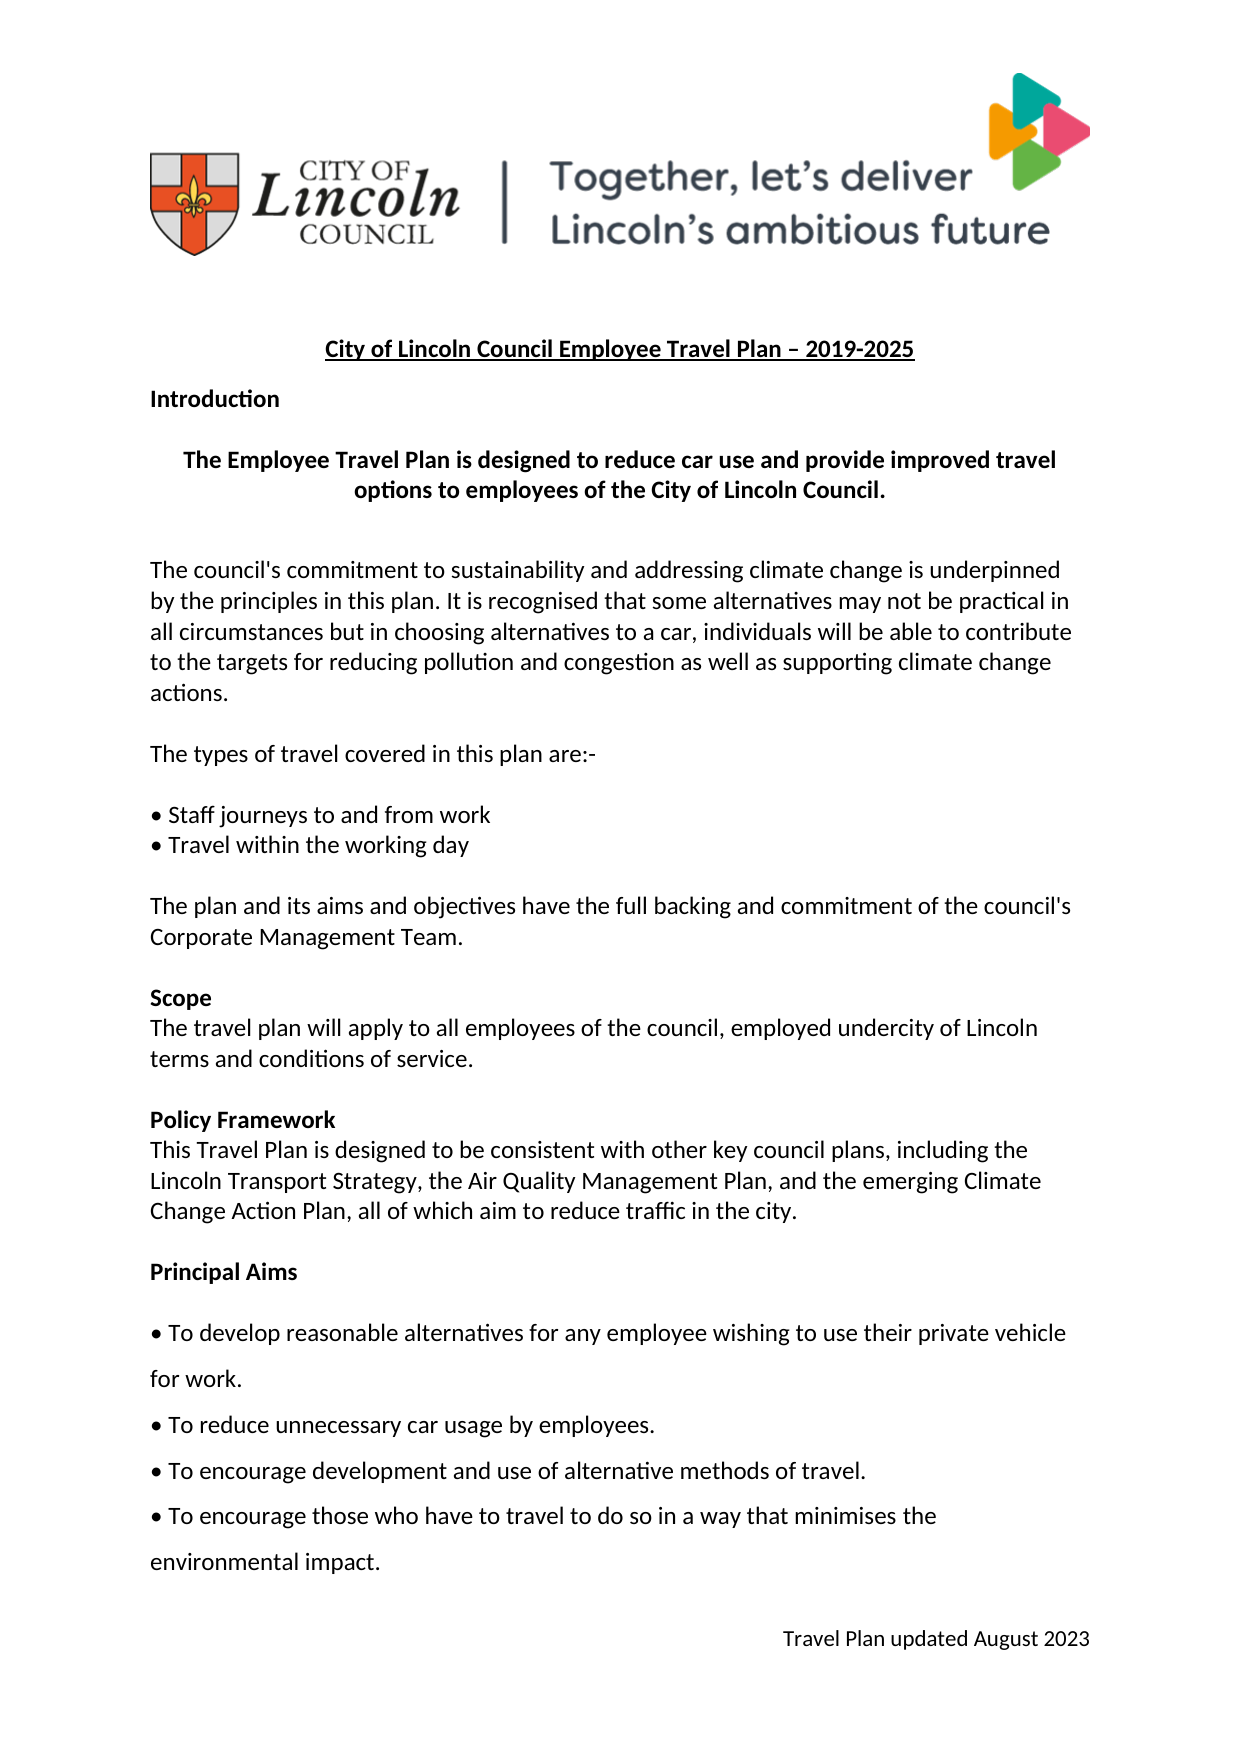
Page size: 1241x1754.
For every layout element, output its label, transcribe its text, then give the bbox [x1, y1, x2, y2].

text Scope [150, 982, 1090, 1012]
text • To encourage development and use of alternative methods of travel. [150, 1455, 1090, 1485]
text The council's commitment to sustainability and addressing climate change is underpinned by the principles in this plan. It is recognised that some alternatives may not be practical in all circumstances but in choosing alternatives to a car, individuals will be able to contribute to the targets for reducing pollution and congestion as well as supporting climate change actions. [150, 554, 1090, 707]
text • To reduce unnecessary car usage by employees. [150, 1409, 1090, 1439]
text City of Lincoln Council Employee Travel Plan – 2019-2025 [150, 333, 1090, 364]
text This Travel Plan is designed to be consistent with other key council plans, including the Lincoln Transport Strategy, the Air Quality Management Plan, and the emerging Climate Change Action Plan, all of which aim to reduce traffic in the city. [150, 1134, 1090, 1226]
text • To encourage those who have to travel to do so in a way that minimises the environmental impact. [150, 1501, 1090, 1577]
text The Employee Travel Plan is designed to reduce car use and provide improved travel options to employees of the City of Lincoln Council. [150, 444, 1090, 505]
picture [150, 73, 1090, 256]
text The plan and its aims and objectives have the full backing and commitment of the council's Corporate Management Team. [150, 890, 1090, 951]
text Principal Aims [150, 1257, 1090, 1287]
text • Staff journeys to and from work [150, 799, 1090, 829]
text Policy Framework [150, 1104, 1090, 1134]
text The types of travel covered in this plan are:- [150, 738, 1090, 768]
text Introduction [150, 383, 1090, 413]
text • Travel within the working day [150, 829, 1090, 860]
text The travel plan will apply to all employees of the council, employed undercity of Lincoln terms and conditions of service. [150, 1012, 1090, 1073]
text • To develop reasonable alternatives for any employee wishing to use their private vehicle for work. [150, 1318, 1090, 1394]
